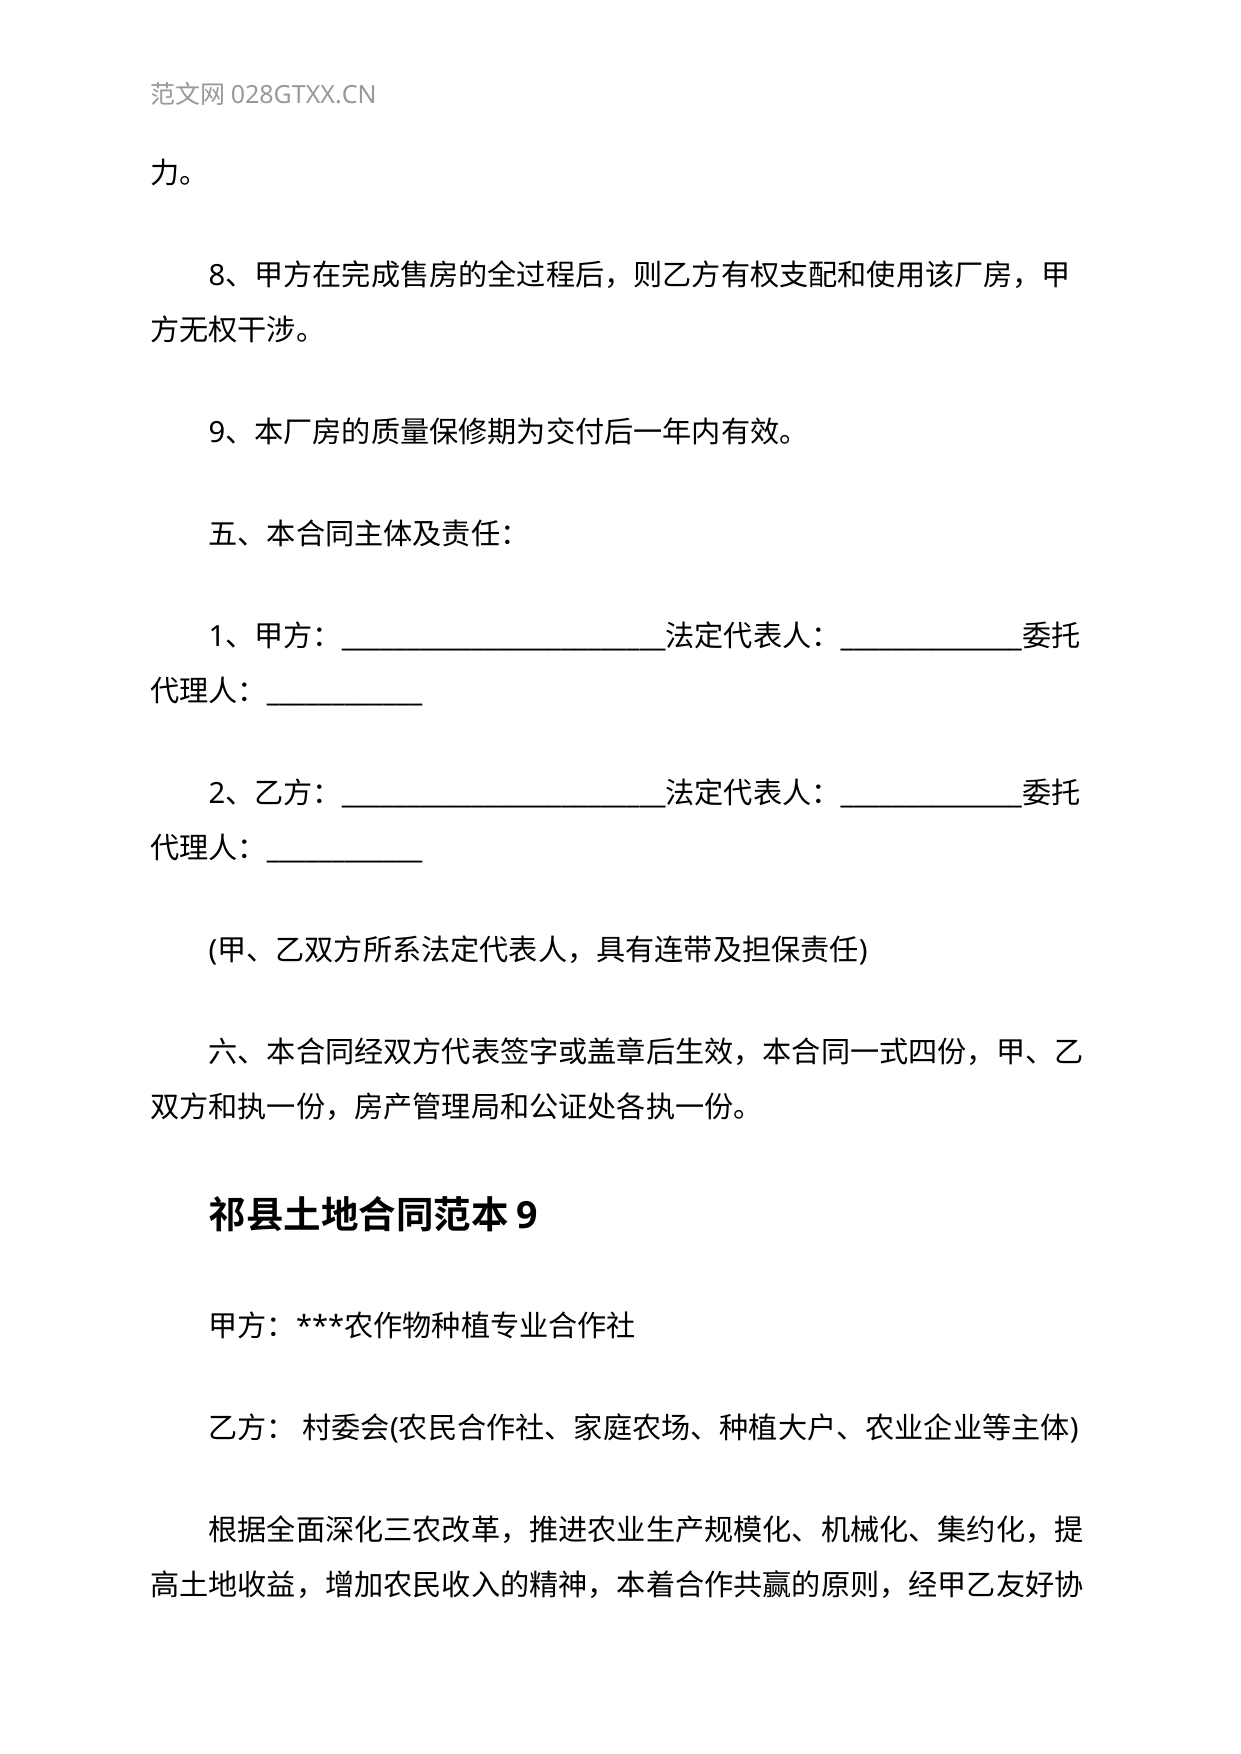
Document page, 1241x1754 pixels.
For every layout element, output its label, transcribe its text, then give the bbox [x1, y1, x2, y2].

text 8、甲方在完成售房的全过程后，则乙方有权支配和使用该厂房，甲方无权干涉。 [150, 252, 1090, 349]
text 甲方：***农作物种植专业合作社 [150, 1302, 1090, 1345]
text 六、本合同经双方代表签字或盖章后生效，本合同一式四份，甲、乙双方和执一份，房产管理局和公证处各执一份。 [150, 1028, 1090, 1125]
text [150, 150, 1090, 192]
text 祁县土地合同范本9 [150, 1185, 1090, 1239]
text (甲、乙双方所系法定代表人，具有连带及担保责任) [150, 926, 1090, 969]
text 五、本合同主体及责任： [150, 511, 1090, 553]
text 1、甲方：_________________________法定代表人：______________委托代理人：____________ [150, 612, 1090, 710]
text 2、乙方：_________________________法定代表人：______________委托代理人：____________ [150, 769, 1090, 867]
text 9、本厂房的质量保修期为交付后一年内有效。 [150, 408, 1090, 451]
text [150, 1506, 1090, 1604]
text 乙方： 村委会(农民合作社、家庭农场、种植大户、农业企业等主体) [150, 1404, 1090, 1447]
